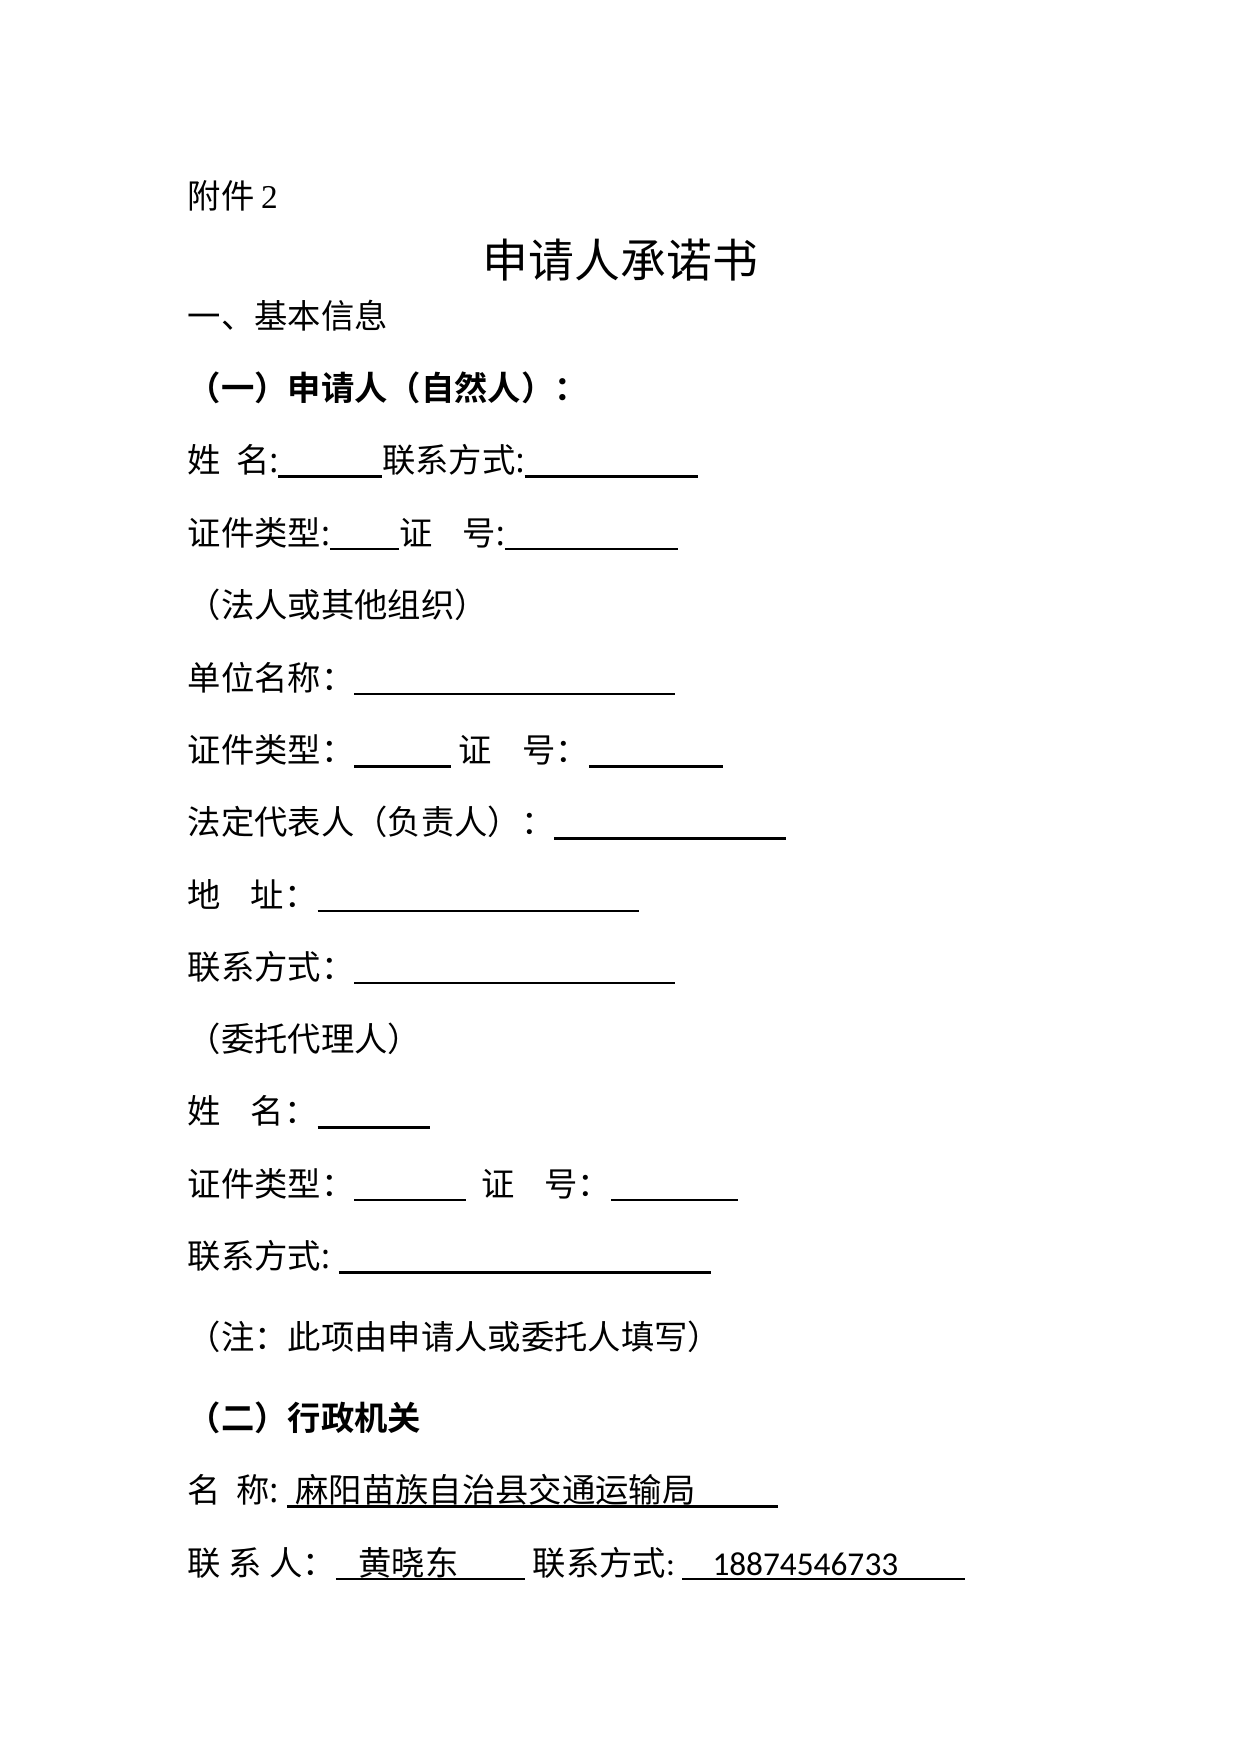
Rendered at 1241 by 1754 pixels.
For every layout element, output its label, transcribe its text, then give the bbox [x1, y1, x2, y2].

text （二）行政机关 [187, 1392, 1053, 1440]
text （注：此项由申请人或委托人填写） [187, 1302, 1053, 1367]
text 姓 名： [187, 1085, 1053, 1133]
text 姓 名: 联系方式: [187, 434, 1053, 482]
text 附件2 [187, 162, 1053, 227]
text 地 址： [187, 868, 1053, 917]
text （委托代理人） [187, 1013, 1053, 1061]
text 一、基本信息 [187, 289, 1053, 338]
text 联 系 人： 黄晓东 联系方式: 18874546733 [187, 1536, 1053, 1585]
text 法定代表人（负责人）： [187, 796, 1053, 844]
text （一）申请人（自然人）： [187, 362, 1053, 410]
text 联系方式： [187, 941, 1053, 989]
text 证件类型: 证 号: [187, 507, 1053, 555]
text 名 称: 麻阳苗族自治县交通运输局 [187, 1464, 1053, 1512]
text （法人或其他组织） [187, 579, 1053, 627]
text 证件类型： 证 号： [187, 1158, 1053, 1206]
text 单位名称： [187, 652, 1053, 700]
text 联系方式: [187, 1230, 1053, 1278]
text 申请人承诺书 [187, 227, 1053, 289]
text 证件类型： 证 号： [187, 724, 1053, 772]
